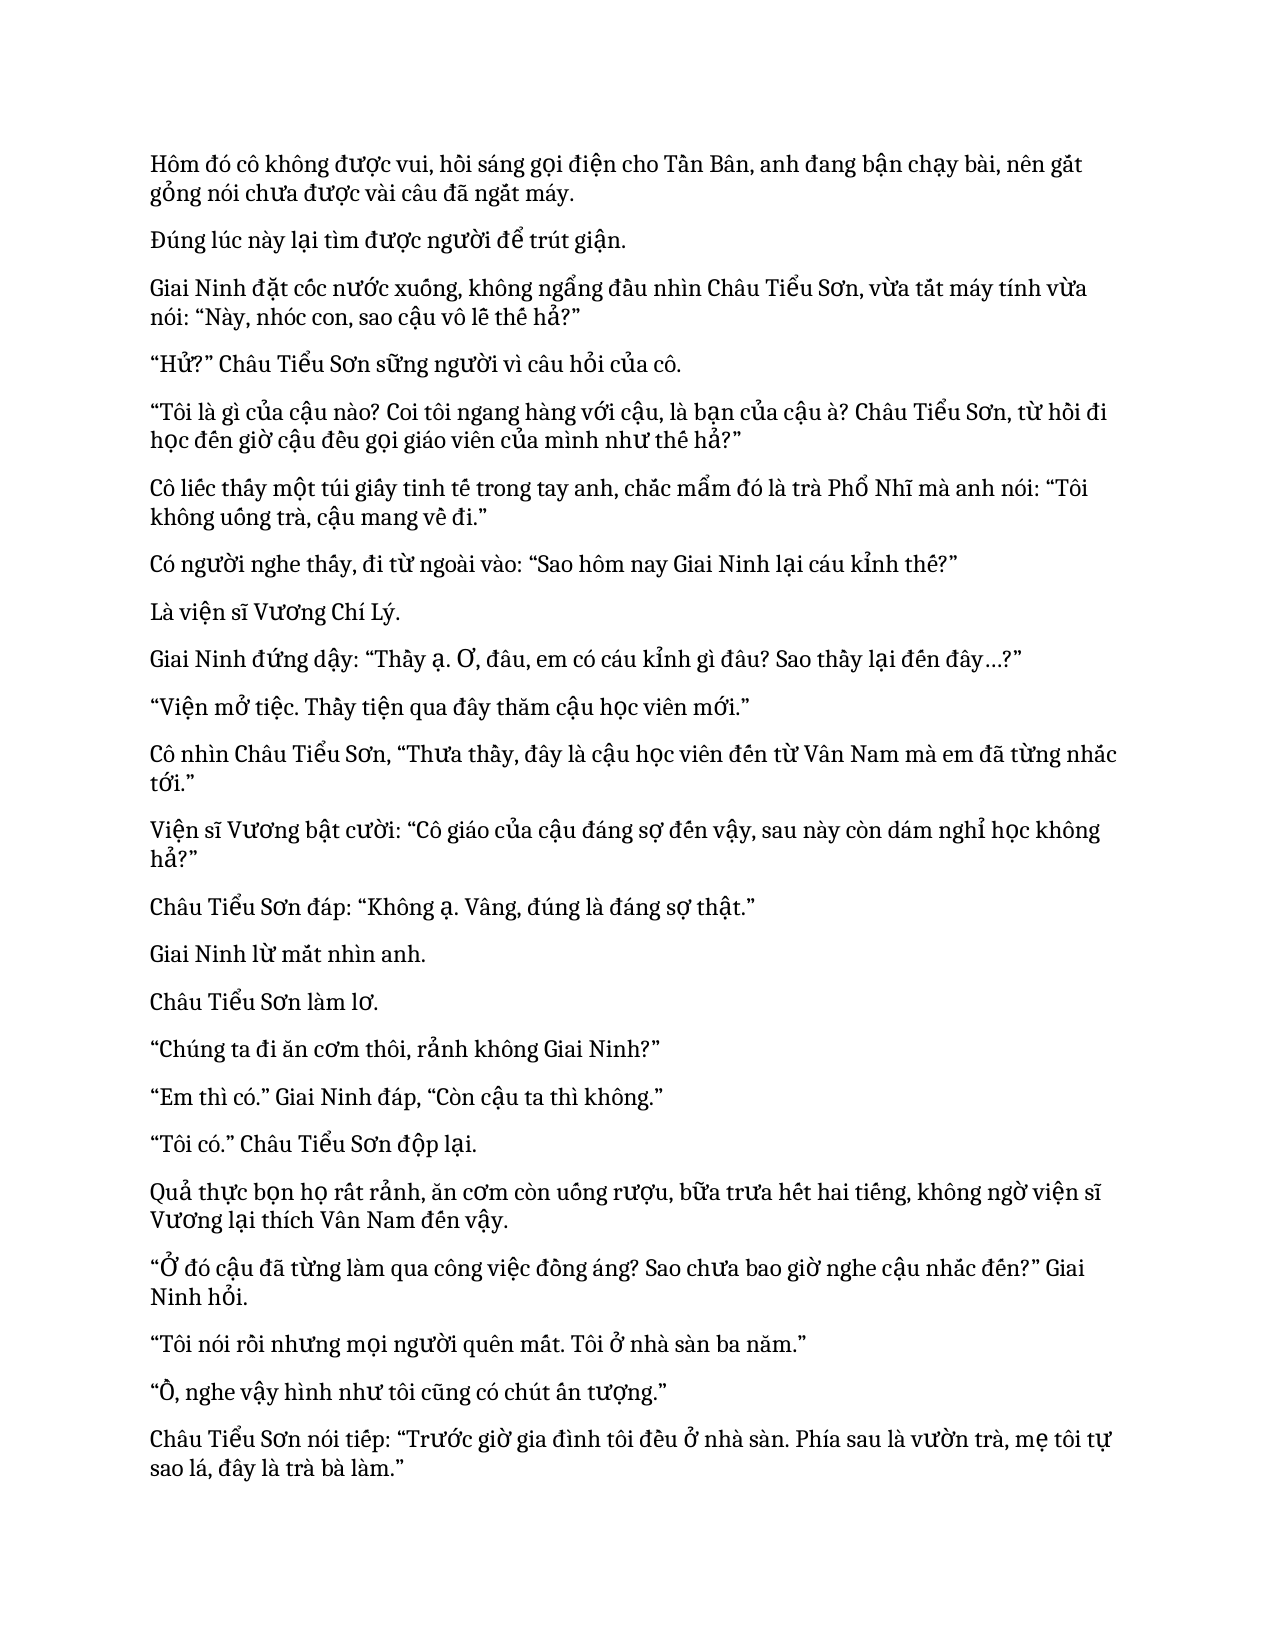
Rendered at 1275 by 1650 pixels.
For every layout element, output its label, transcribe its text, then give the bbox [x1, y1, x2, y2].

text Giai Ninh đứng dậy: “Thầy ạ. Ơ, đâu, em có cáu kỉnh gì đâu? Sao thầy lại đến đây…?” [150, 645, 1125, 674]
text “Tôi nói rồi nhưng mọi người quên mất. Tôi ở nhà sàn ba năm.” [150, 1330, 1125, 1359]
text “Hử?” Châu Tiểu Sơn sững người vì câu hỏi của cô. [150, 350, 1125, 379]
text Đúng lúc này lại tìm được người để trút giận. [150, 226, 1125, 255]
text “Tôi là gì của cậu nào? Coi tôi ngang hàng với cậu, là bạn của cậu à? Châu Tiểu Sơn, từ hồi đi học đến giờ cậu đều gọi giáo viên của mình như thế hả?” [150, 397, 1125, 455]
text Châu Tiểu Sơn nói tiếp: “Trước giờ gia đình tôi đều ở nhà sàn. Phía sau là vườn trà, mẹ tôi tự sao lá, đây là trà bà làm.” [150, 1425, 1125, 1482]
text Giai Ninh lừ mắt nhìn anh. [150, 940, 1125, 969]
text Quả thực bọn họ rất rảnh, ăn cơm còn uống rượu, bữa trưa hết hai tiếng, không ngờ viện sĩ Vương lại thích Vân Nam đến vậy. [150, 1177, 1125, 1235]
text “Ở đó cậu đã từng làm qua công việc đồng áng? Sao chưa bao giờ nghe cậu nhắc đến?” Giai Ninh hỏi. [150, 1254, 1125, 1311]
text “Ồ, nghe vậy hình như tôi cũng có chút ấn tượng.” [150, 1377, 1125, 1406]
text Cô liếc thấy một túi giấy tinh tế trong tay anh, chắc mẩm đó là trà Phổ Nhĩ mà anh nói: “Tôi không uống trà, cậu mang về đi.” [150, 474, 1125, 531]
text “Viện mở tiệc. Thầy tiện qua đây thăm cậu học viên mới.” [150, 692, 1125, 721]
text Có người nghe thấy, đi từ ngoài vào: “Sao hôm nay Giai Ninh lại cáu kỉnh thế?” [150, 550, 1125, 579]
text Viện sĩ Vương bật cười: “Cô giáo của cậu đáng sợ đến vậy, sau này còn dám nghỉ học không hả?” [150, 816, 1125, 874]
text “Em thì có.” Giai Ninh đáp, “Còn cậu ta thì không.” [150, 1082, 1125, 1111]
text Cô nhìn Châu Tiểu Sơn, “Thưa thầy, đây là cậu học viên đến từ Vân Nam mà em đã từng nhắc tới.” [150, 740, 1125, 797]
text Là viện sĩ Vương Chí Lý. [150, 597, 1125, 626]
text Châu Tiểu Sơn đáp: “Không ạ. Vâng, đúng là đáng sợ thật.” [150, 892, 1125, 921]
text “Tôi có.” Châu Tiểu Sơn độp lại. [150, 1130, 1125, 1159]
text “Chúng ta đi ăn cơm thôi, rảnh không Giai Ninh?” [150, 1035, 1125, 1064]
text Châu Tiểu Sơn làm lơ. [150, 987, 1125, 1016]
text Giai Ninh đặt cốc nước xuống, không ngẩng đầu nhìn Châu Tiểu Sơn, vừa tắt máy tính vừa nói: “Này, nhóc con, sao cậu vô lễ thế hả?” [150, 274, 1125, 331]
text Hôm đó cô không được vui, hồi sáng gọi điện cho Tần Bân, anh đang bận chạy bài, nên gắt gỏng nói chưa được vài câu đã ngắt máy. [150, 150, 1125, 207]
